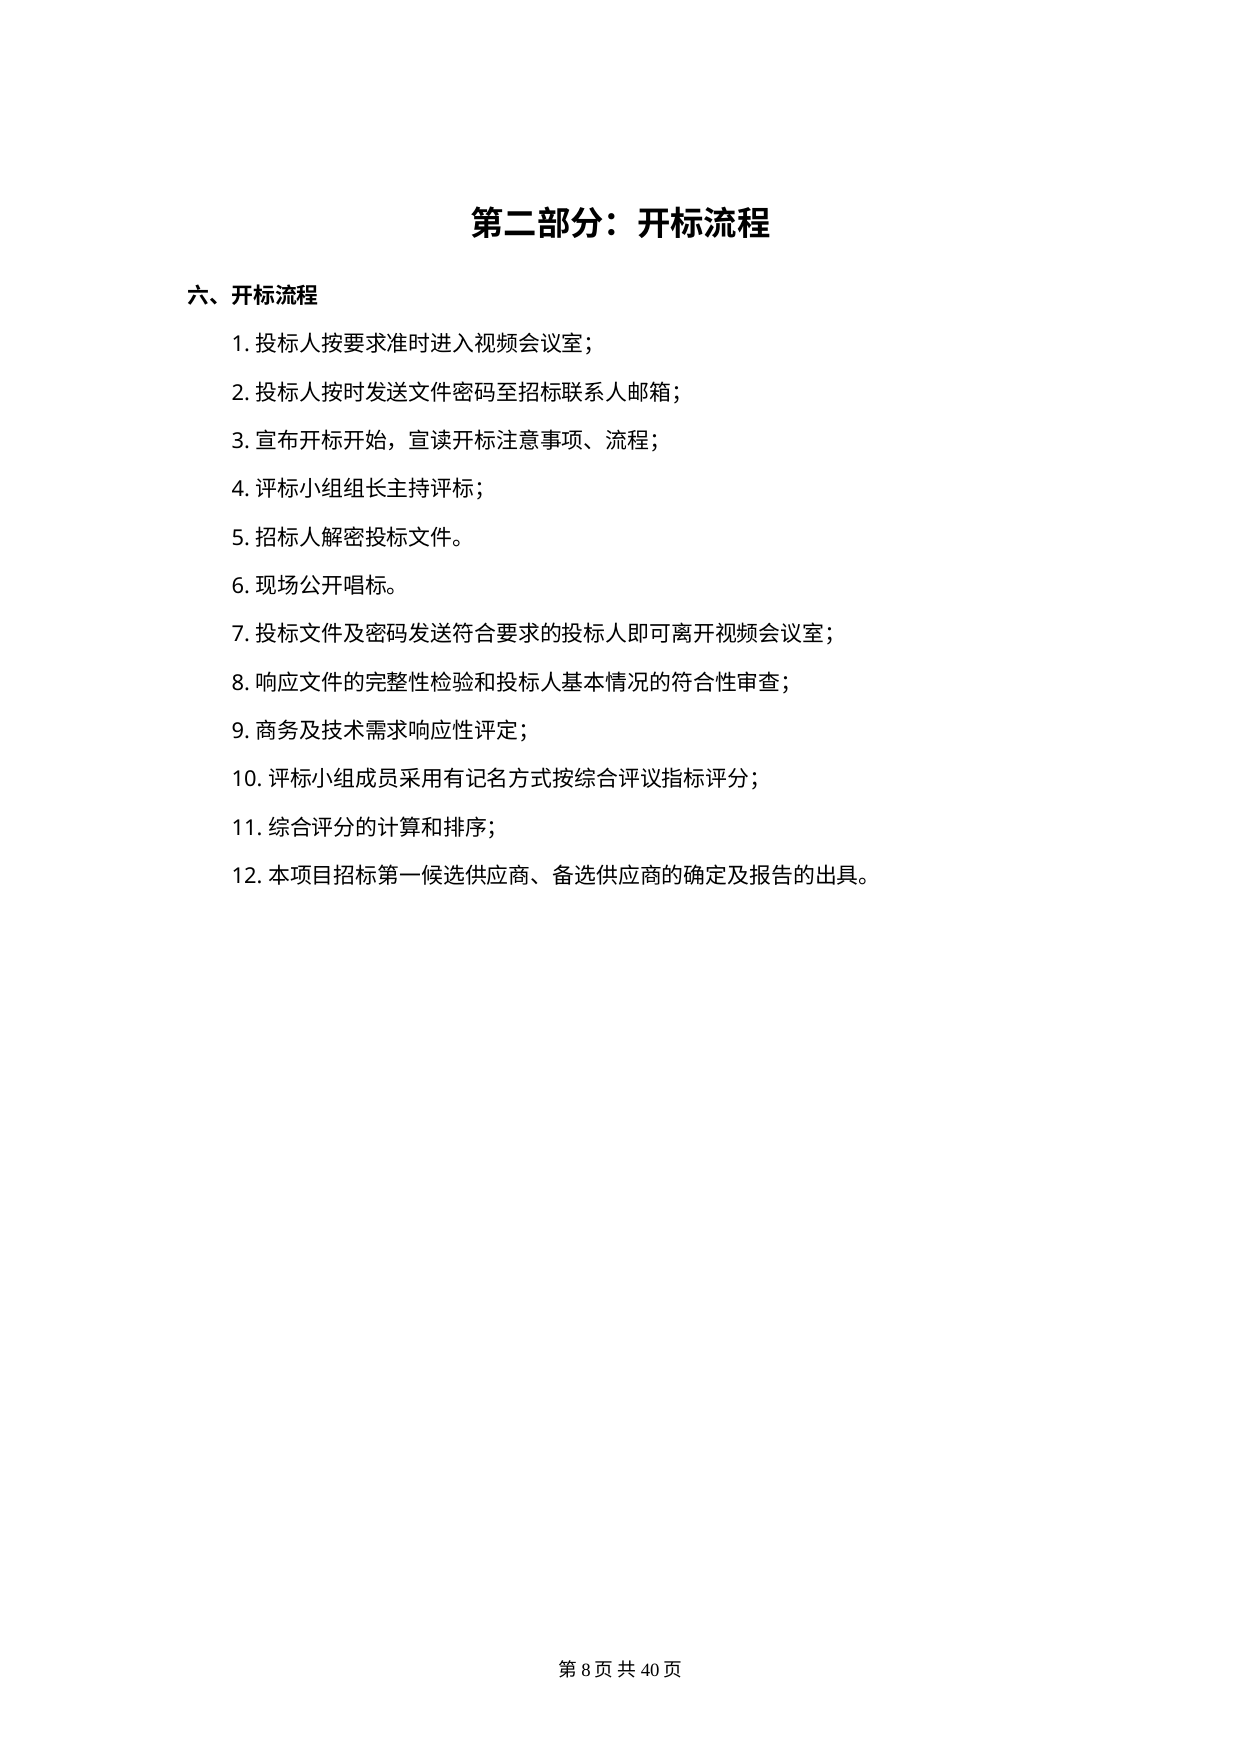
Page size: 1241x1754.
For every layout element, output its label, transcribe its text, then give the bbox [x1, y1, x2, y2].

list 评标小组成员采用有记名方式按综合评议指标评分； [231, 761, 1053, 793]
list 商务及技术需求响应性评定； [231, 713, 1053, 745]
list 投标人按要求准时进入视频会议室； [231, 326, 1053, 358]
list 投标人按时发送文件密码至招标联系人邮箱； [231, 374, 1053, 407]
list 宣布开标开始，宣读开标注意事项、流程； [231, 423, 1053, 455]
list 本项目招标第一候选供应商、备选供应商的确定及报告的出具。 [231, 858, 1053, 890]
list 评标小组组长主持评标； [231, 471, 1053, 503]
text 第二部分：开标流程 [187, 189, 1053, 254]
list 响应文件的完整性检验和投标人基本情况的符合性审查； [231, 664, 1053, 697]
list 开标流程 [187, 278, 1053, 310]
list 投标文件及密码发送符合要求的投标人即可离开视频会议室； [231, 616, 1053, 648]
list 招标人解密投标文件。 [231, 519, 1053, 552]
list 综合评分的计算和排序； [231, 809, 1053, 842]
list 现场公开唱标。 [231, 568, 1053, 600]
